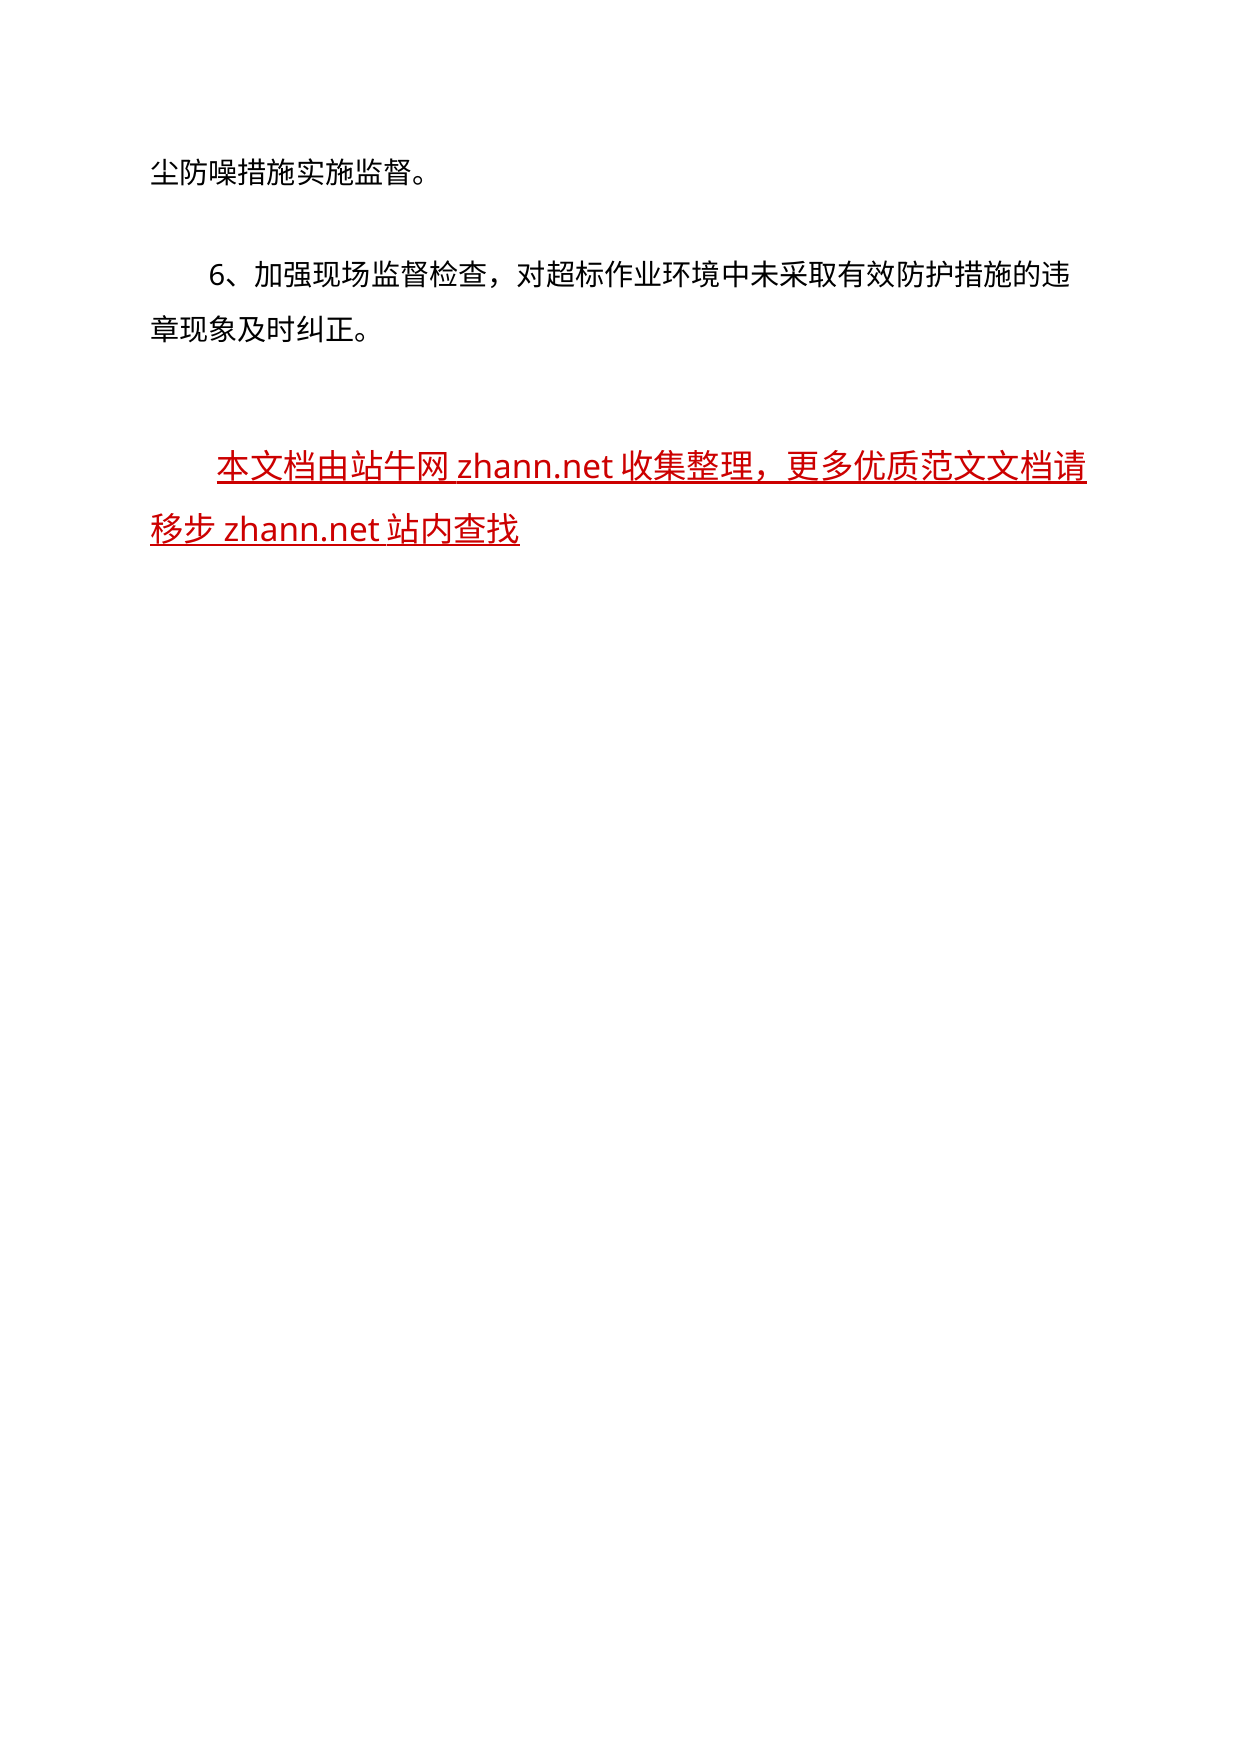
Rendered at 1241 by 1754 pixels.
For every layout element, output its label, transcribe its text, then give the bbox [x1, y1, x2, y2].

text 6、加强现场监督检查，对超标作业环境中未采取有效防护措施的违章现象及时纠正。 [150, 252, 1090, 349]
text 本文档由站牛网zhann.net收集整理，更多优质范文文档请移步zhann.net站内查找 [150, 440, 1090, 551]
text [150, 150, 1090, 192]
